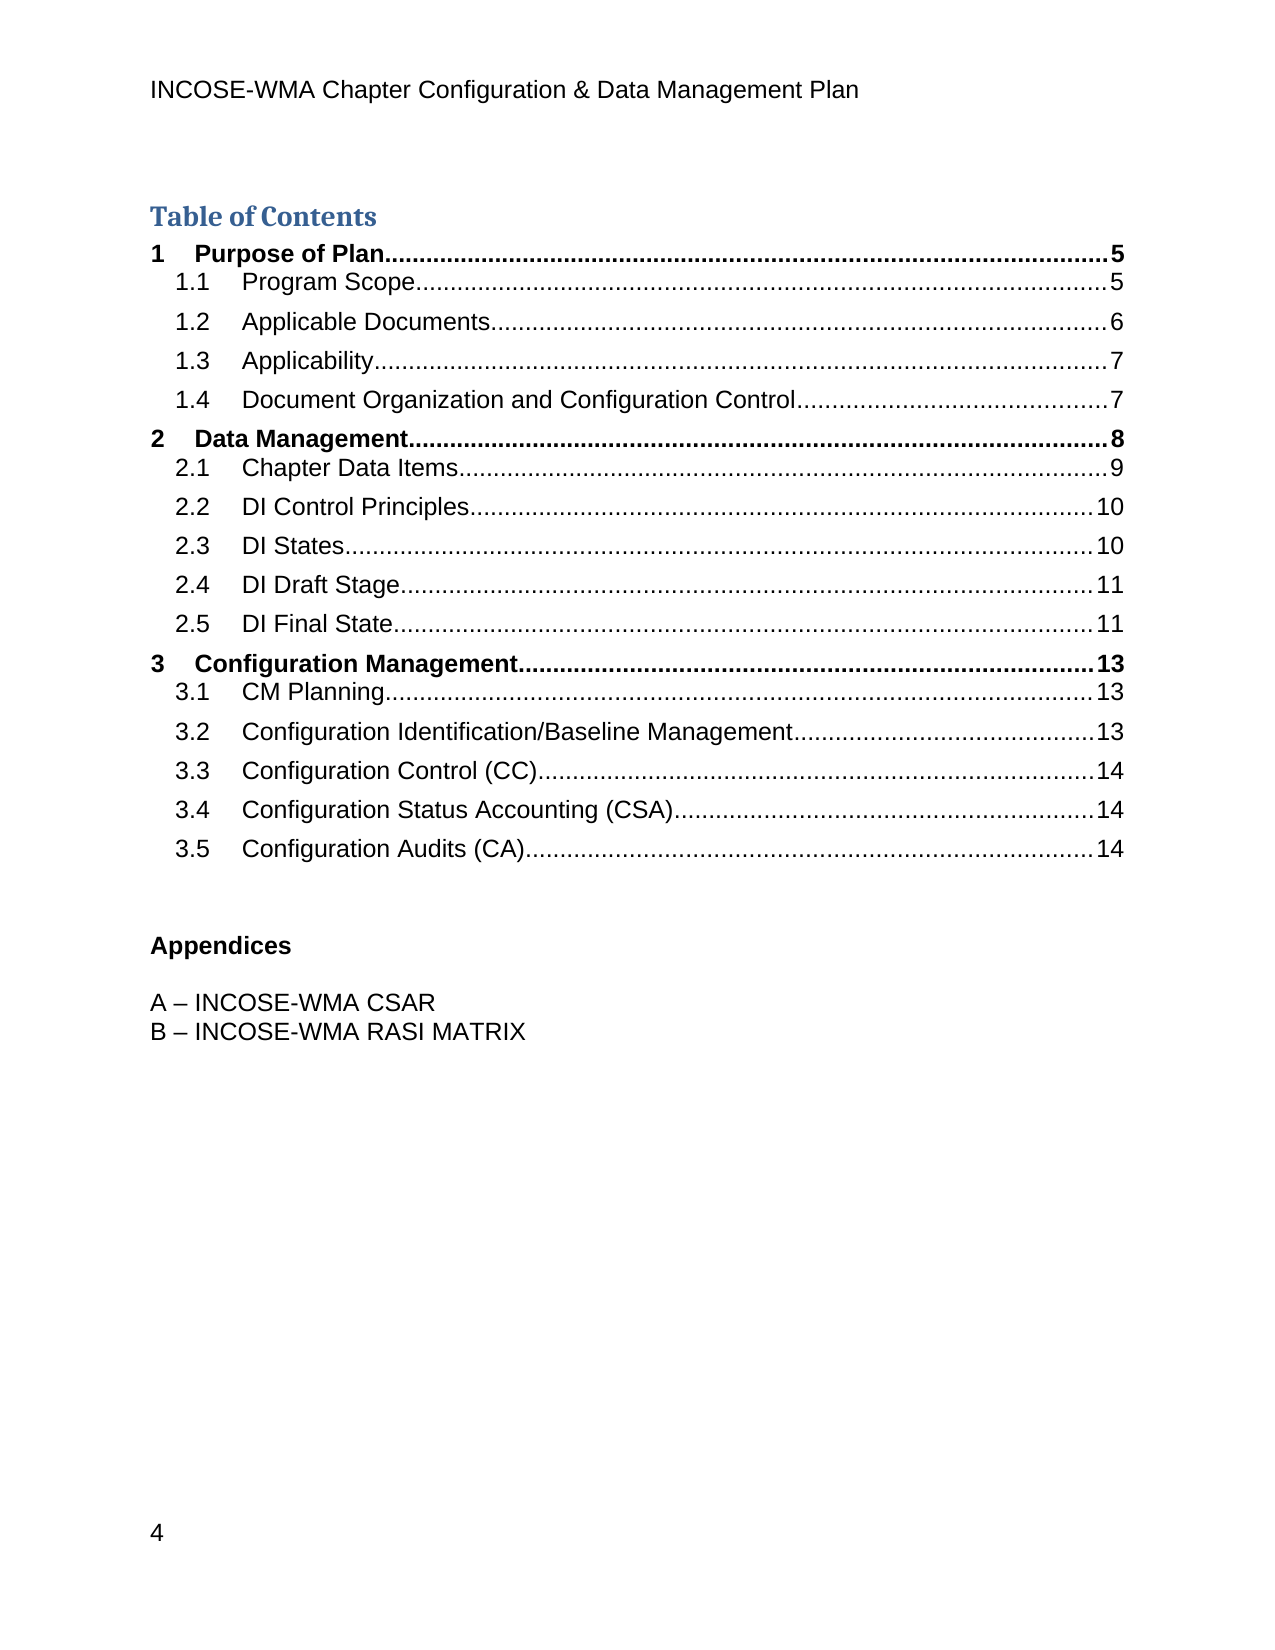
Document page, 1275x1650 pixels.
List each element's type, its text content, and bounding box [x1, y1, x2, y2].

text B – INCOSE-WMA RASI MATRIX [150, 1017, 1125, 1046]
text Appendices [150, 931, 1125, 959]
text A – INCOSE-WMA CSAR [150, 988, 1125, 1017]
